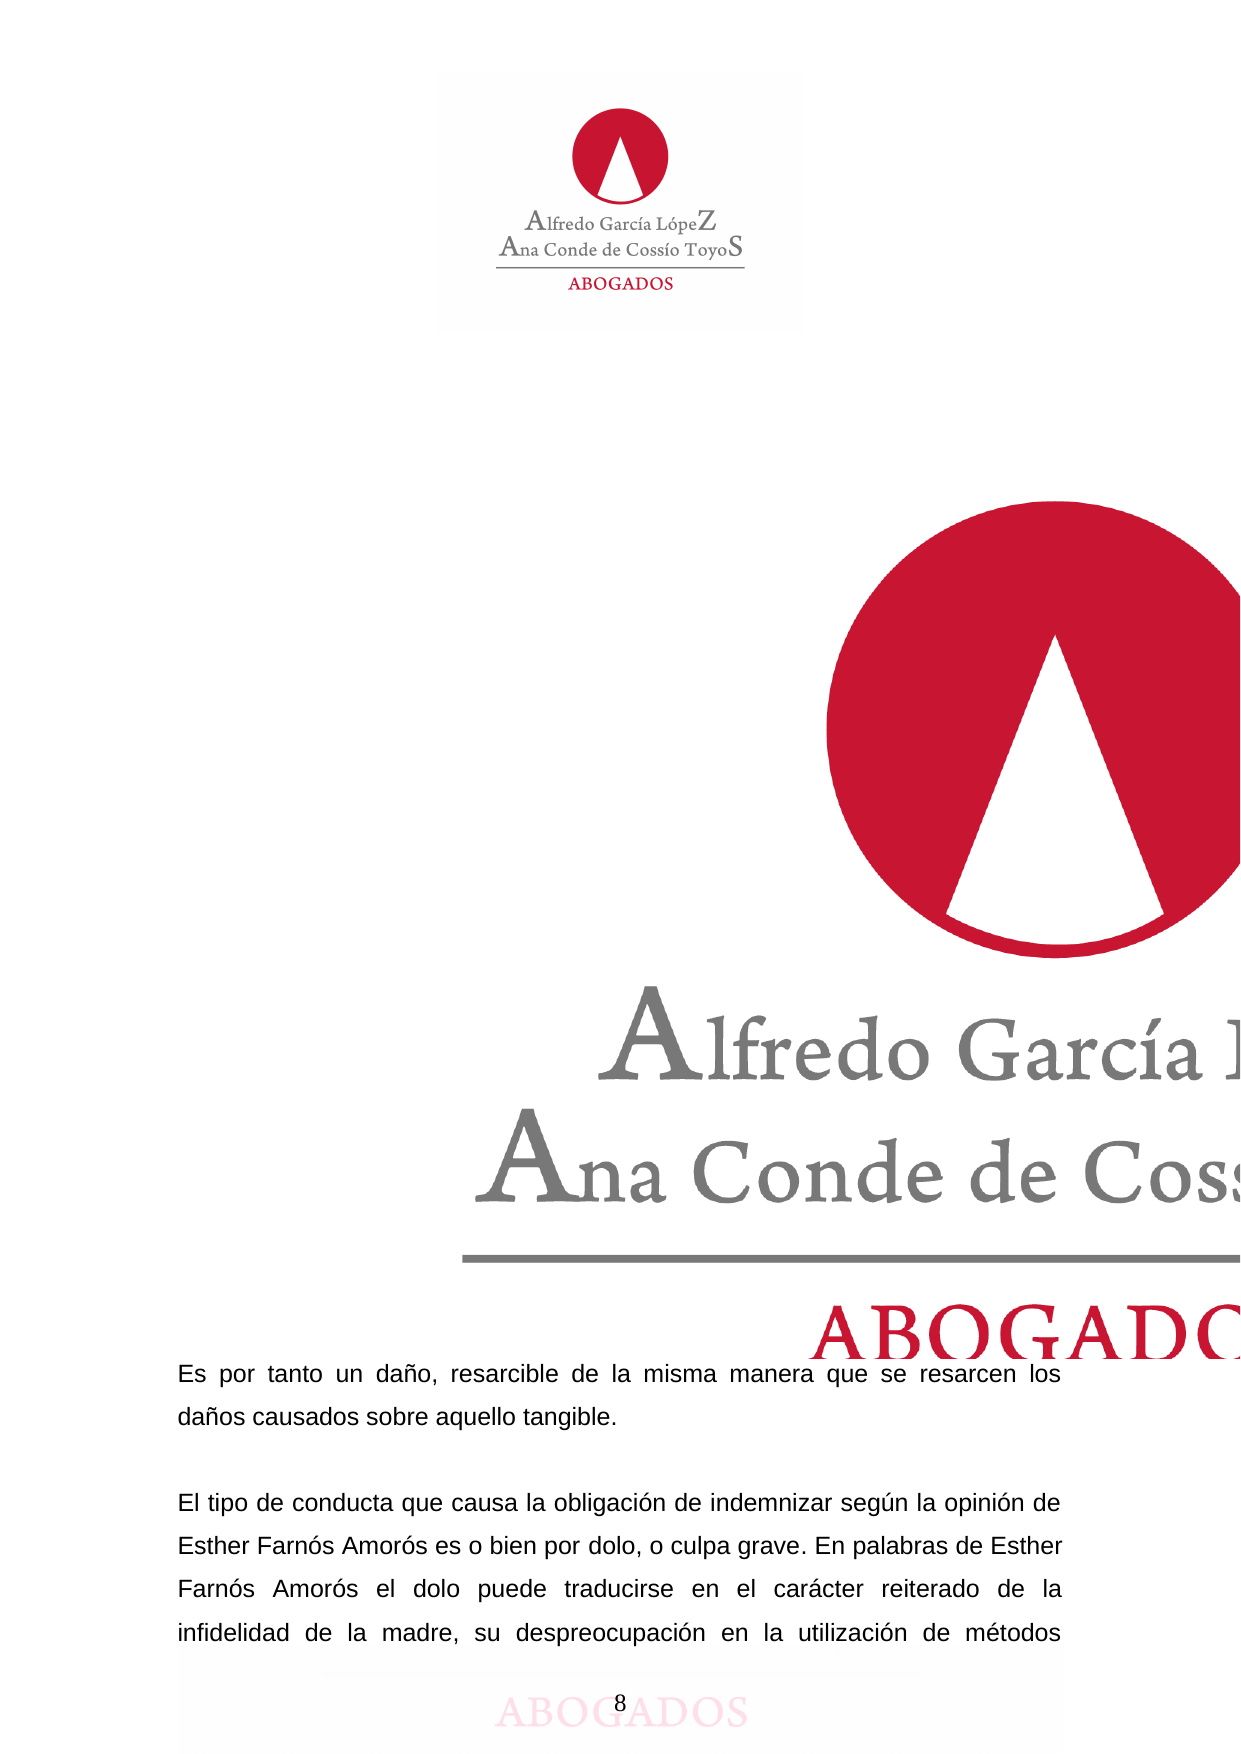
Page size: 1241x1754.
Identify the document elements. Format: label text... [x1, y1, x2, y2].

text Es por tanto un daño, resarcible de la misma manera que se resarcen los daños causados sobre aquello tangible. [177, 1359, 1063, 1431]
text El tipo de conducta que causa la obligación de indemnizar según la opinión de Esther Farnós Amorós es o bien por dolo, o culpa grave. En palabras de Esther Farnós Amorós el dolo puede traducirse en el carácter reiterado de la infidelidad de la madre, su despreocupación en la utilización de métodos anticonceptivos durante el periodo de concepción, su actuación tendente a alimentar las sospechas sobre la paternidad en el entorno sociofamiliar o su engaño consistente en afirmar que el embarazo había sido fruto del recurso a técnicas de reproducción asistida. La culpa grave sería, cuando se ocultan las dudas sobre la paternidad, no realizar actuaciones para desvelar las dudas que se tienen. [177, 1488, 1063, 1646]
picture [177, 73, 1241, 1359]
